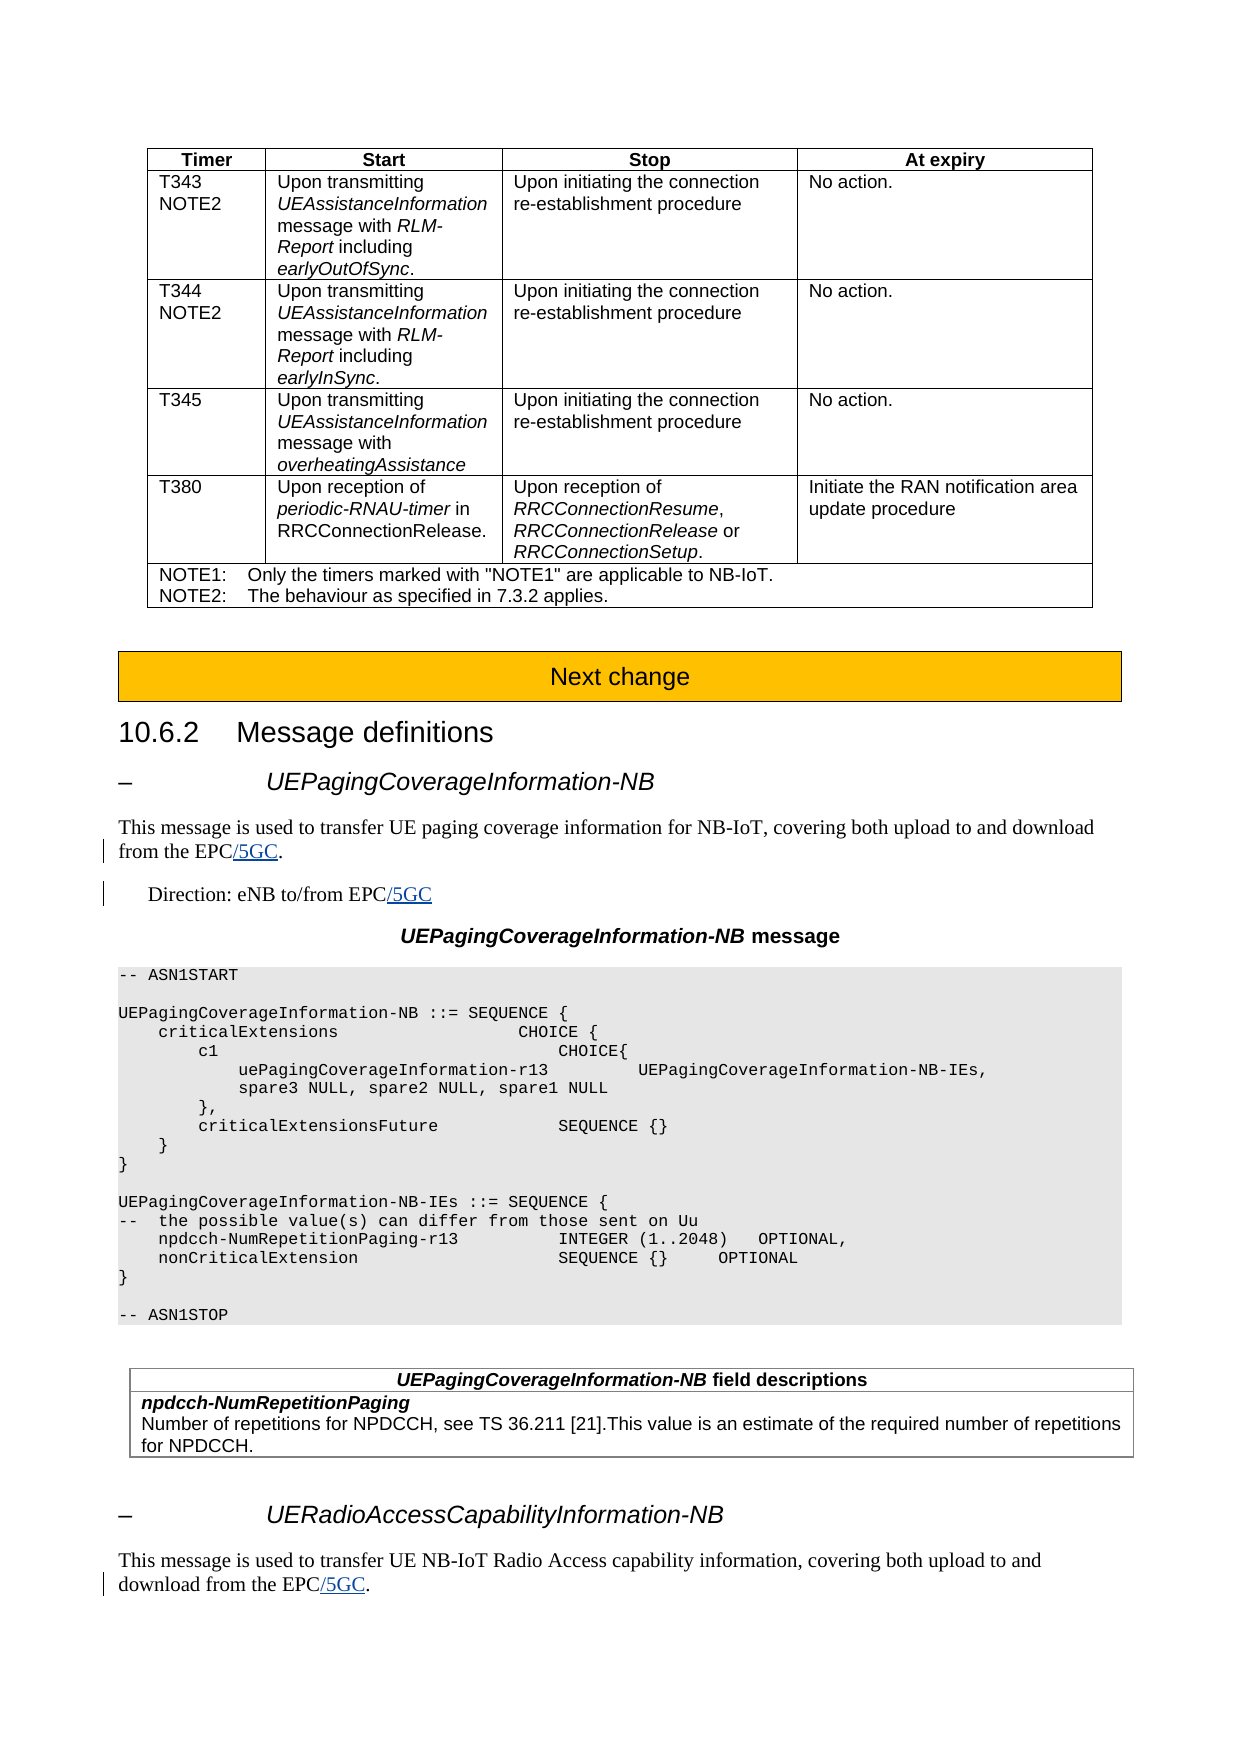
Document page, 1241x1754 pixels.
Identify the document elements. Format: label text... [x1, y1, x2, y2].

text criticalExtensions CHOICE { [118, 1023, 1122, 1042]
table_cell npdcch-NumRepetitionPaging Number of repetitions for NPDCCH, see TS 36.211 [21].This value is an estimate of the required number of repetitions for NPDCCH. [131, 1392, 1133, 1456]
table_cell No action. [798, 389, 1092, 475]
table_cell Upon initiating the connection re-establishment procedure [503, 171, 797, 279]
text This message is used to transfer UE NB-IoT Radio Access capability information, covering both upload to and download from the EPC. [118, 1548, 1122, 1596]
text c1 CHOICE{ [118, 1042, 1122, 1061]
text } [118, 1137, 1122, 1156]
text } [118, 1156, 1122, 1174]
text npdcch-NumRepetitionPaging-r13 INTEGER (1..2048) OPTIONAL, [118, 1231, 1122, 1250]
text }, [118, 1099, 1122, 1118]
table_header At expiry [798, 149, 1092, 170]
table_cell Initiate the RAN notification area update procedure [798, 476, 1092, 563]
table_cell Upon transmitting UEAssistanceInformation message with RLM-Report including earlyInSync. [266, 280, 502, 388]
table_header Start [266, 149, 502, 170]
table_cell Upon reception of RRCConnectionResume, RRCConnectionRelease or RRCConnectionSetup. [503, 476, 797, 563]
text UEPagingCoverageInformation-NB ::= SEQUENCE { [118, 1005, 1122, 1023]
table_cell T344 NOTE2 [148, 280, 265, 388]
text This message is used to transfer UE paging coverage information for NB-IoT, covering both upload to and download from the EPC. [118, 814, 1122, 863]
text -- ASN1STOP [118, 1306, 1122, 1325]
table_header Timer [148, 149, 265, 170]
table_cell T345 [148, 389, 265, 475]
table_header UEPagingCoverageInformation-NB field descriptions [131, 1369, 1133, 1391]
text nonCriticalExtension SEQUENCE {} OPTIONAL [118, 1250, 1122, 1269]
table_header Stop [503, 149, 797, 170]
table_cell T343 NOTE2 [148, 171, 265, 279]
table_cell Upon transmitting UEAssistanceInformation message with overheatingAssistance [266, 389, 502, 475]
text -- ASN1START [118, 967, 1122, 986]
table_cell Upon initiating the connection re-establishment procedure [503, 389, 797, 475]
table_cell No action. [798, 280, 1092, 388]
table_cell No action. [798, 171, 1092, 279]
table_cell Upon initiating the connection re-establishment procedure [503, 280, 797, 388]
text UEPagingCoverageInformation-NB-IEs ::= SEQUENCE { [118, 1193, 1122, 1212]
subtitle 10.6.2 Message definitions [118, 715, 1122, 748]
text Direction: eNB to/from EPC [148, 881, 1122, 906]
subtitle – UERadioAccessCapabilityInformation-NB [118, 1500, 1122, 1529]
text } [118, 1269, 1122, 1287]
subtitle – UEPagingCoverageInformation-NB [118, 767, 1122, 796]
table_cell NOTE1: Only the timers marked with "NOTE1" are applicable to NB-IoT. NOTE2: The behaviour as specified in 7.3.2 applies. [148, 564, 1092, 607]
table_cell T380 [148, 476, 265, 563]
text criticalExtensionsFuture SEQUENCE {} [118, 1118, 1122, 1137]
table_cell Upon transmitting UEAssistanceInformation message with RLM-Report including earlyOutOfSync. [266, 171, 502, 279]
text UEPagingCoverageInformation-NB message [118, 924, 1122, 948]
text -- the possible value(s) can differ from those sent on Uu [118, 1212, 1122, 1231]
text uePagingCoverageInformation-r13 UEPagingCoverageInformation-NB-IEs, [118, 1061, 1122, 1080]
table_cell Upon reception of periodic-RNAU-timer in RRCConnectionRelease. [266, 476, 502, 563]
table_header Next change [119, 652, 1121, 701]
text spare3 NULL, spare2 NULL, spare1 NULL [118, 1080, 1122, 1099]
